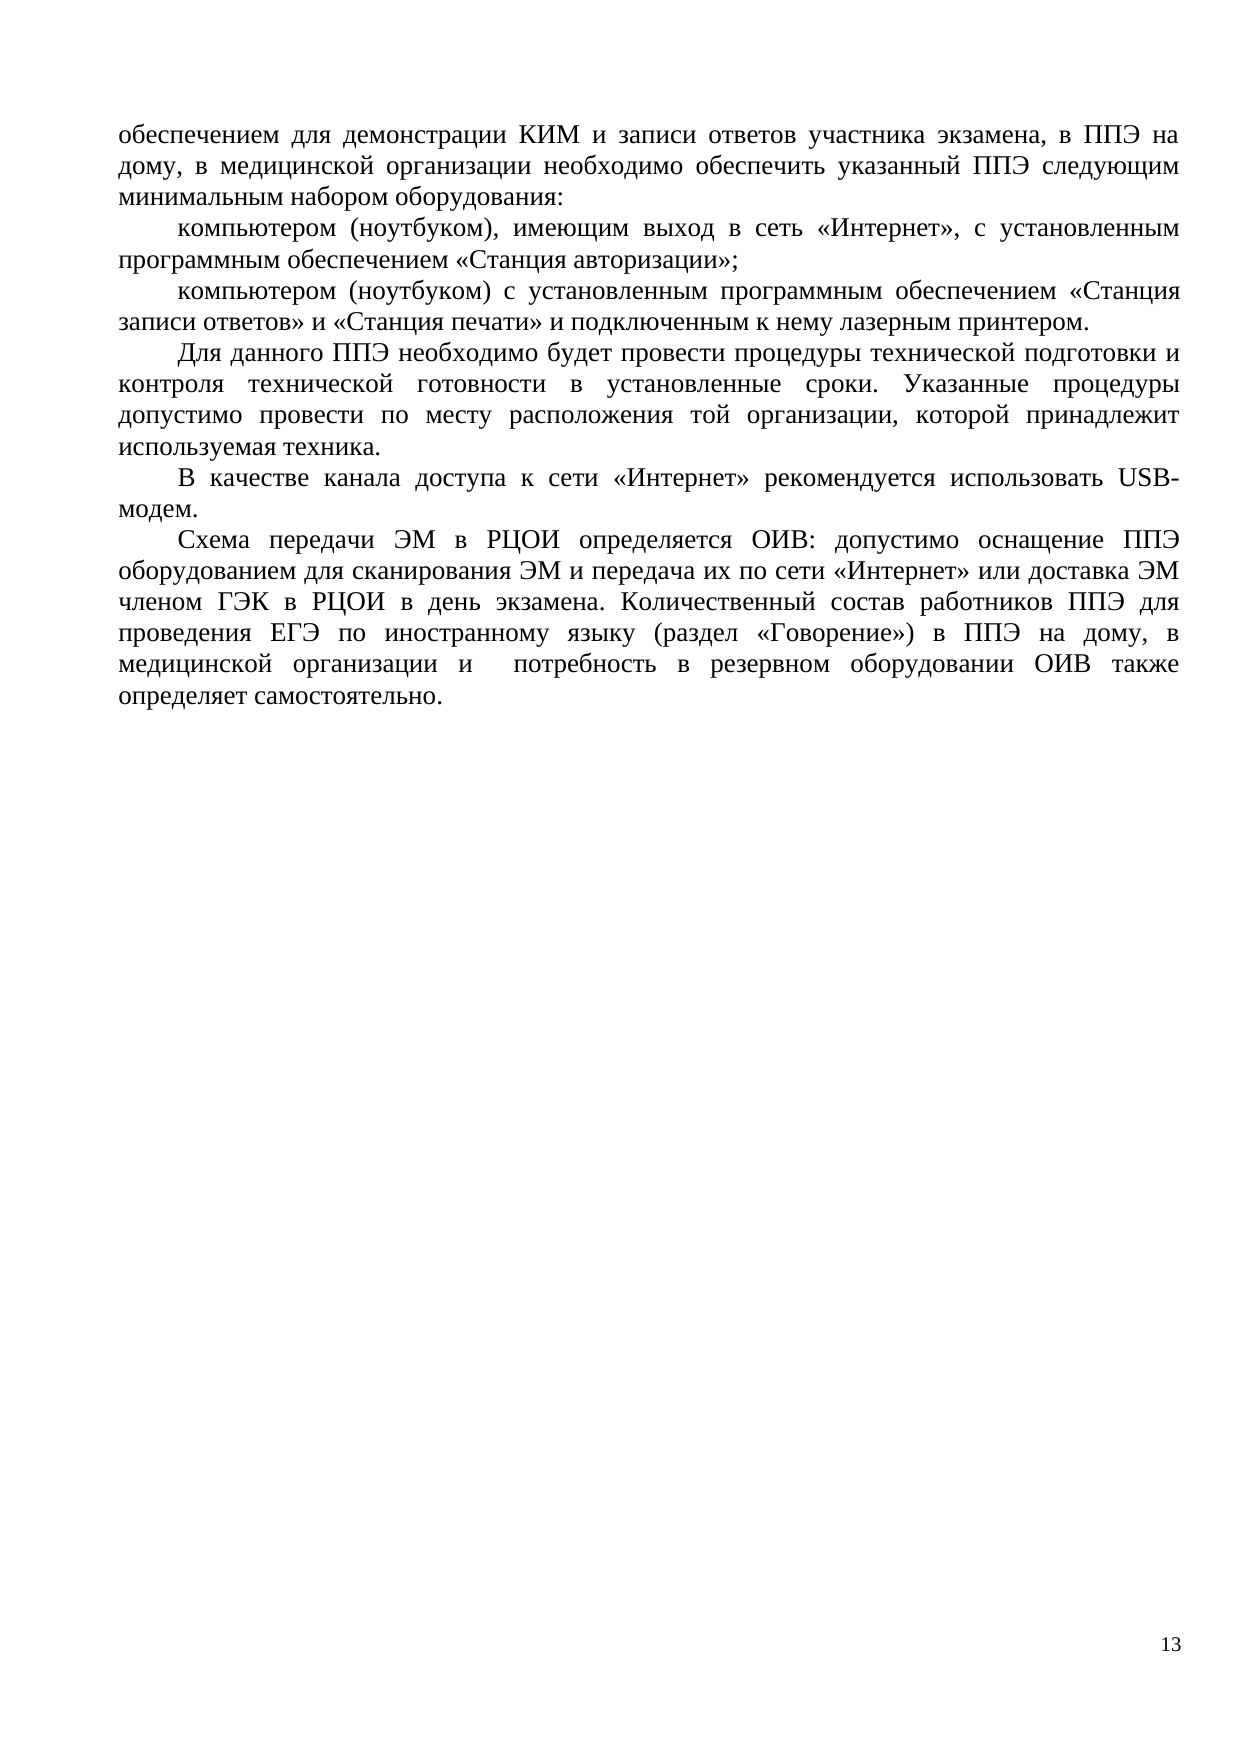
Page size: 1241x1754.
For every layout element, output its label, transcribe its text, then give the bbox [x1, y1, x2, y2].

text Для данного ППЭ необходимо будет провести процедуры технической подготовки и контроля технической готовности в установленные сроки. Указанные процедуры допустимо провести по месту расположения той организации, которой принадлежит используемая техника. [118, 336, 1181, 461]
text компьютером (ноутбуком), имеющим выход в сеть «Интернет», с установленным программным обеспечением «Станция авторизации»; [118, 212, 1181, 274]
text Схема передачи ЭМ в РЦОИ определяется ОИВ: допустимо оснащение ППЭ оборудованием для сканирования ЭМ и передача их по сети «Интернет» или доставка ЭМ членом ГЭК в РЦОИ в день экзамена. Количественный состав работников ППЭ для проведения ЕГЭ по иностранному языку (раздел «Говорение») в ППЭ на дому, в медицинской организации и потребность в резервном оборудовании ОИВ также определяет самостоятельно. [118, 523, 1181, 710]
text компьютером (ноутбуком) с установленным программным обеспечением «Станция записи ответов» и «Станция печати» и подключенным к нему лазерным принтером. [118, 274, 1181, 336]
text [118, 118, 1181, 212]
text В качестве канала доступа к сети «Интернет» рекомендуется использовать USB-модем. [118, 461, 1181, 523]
